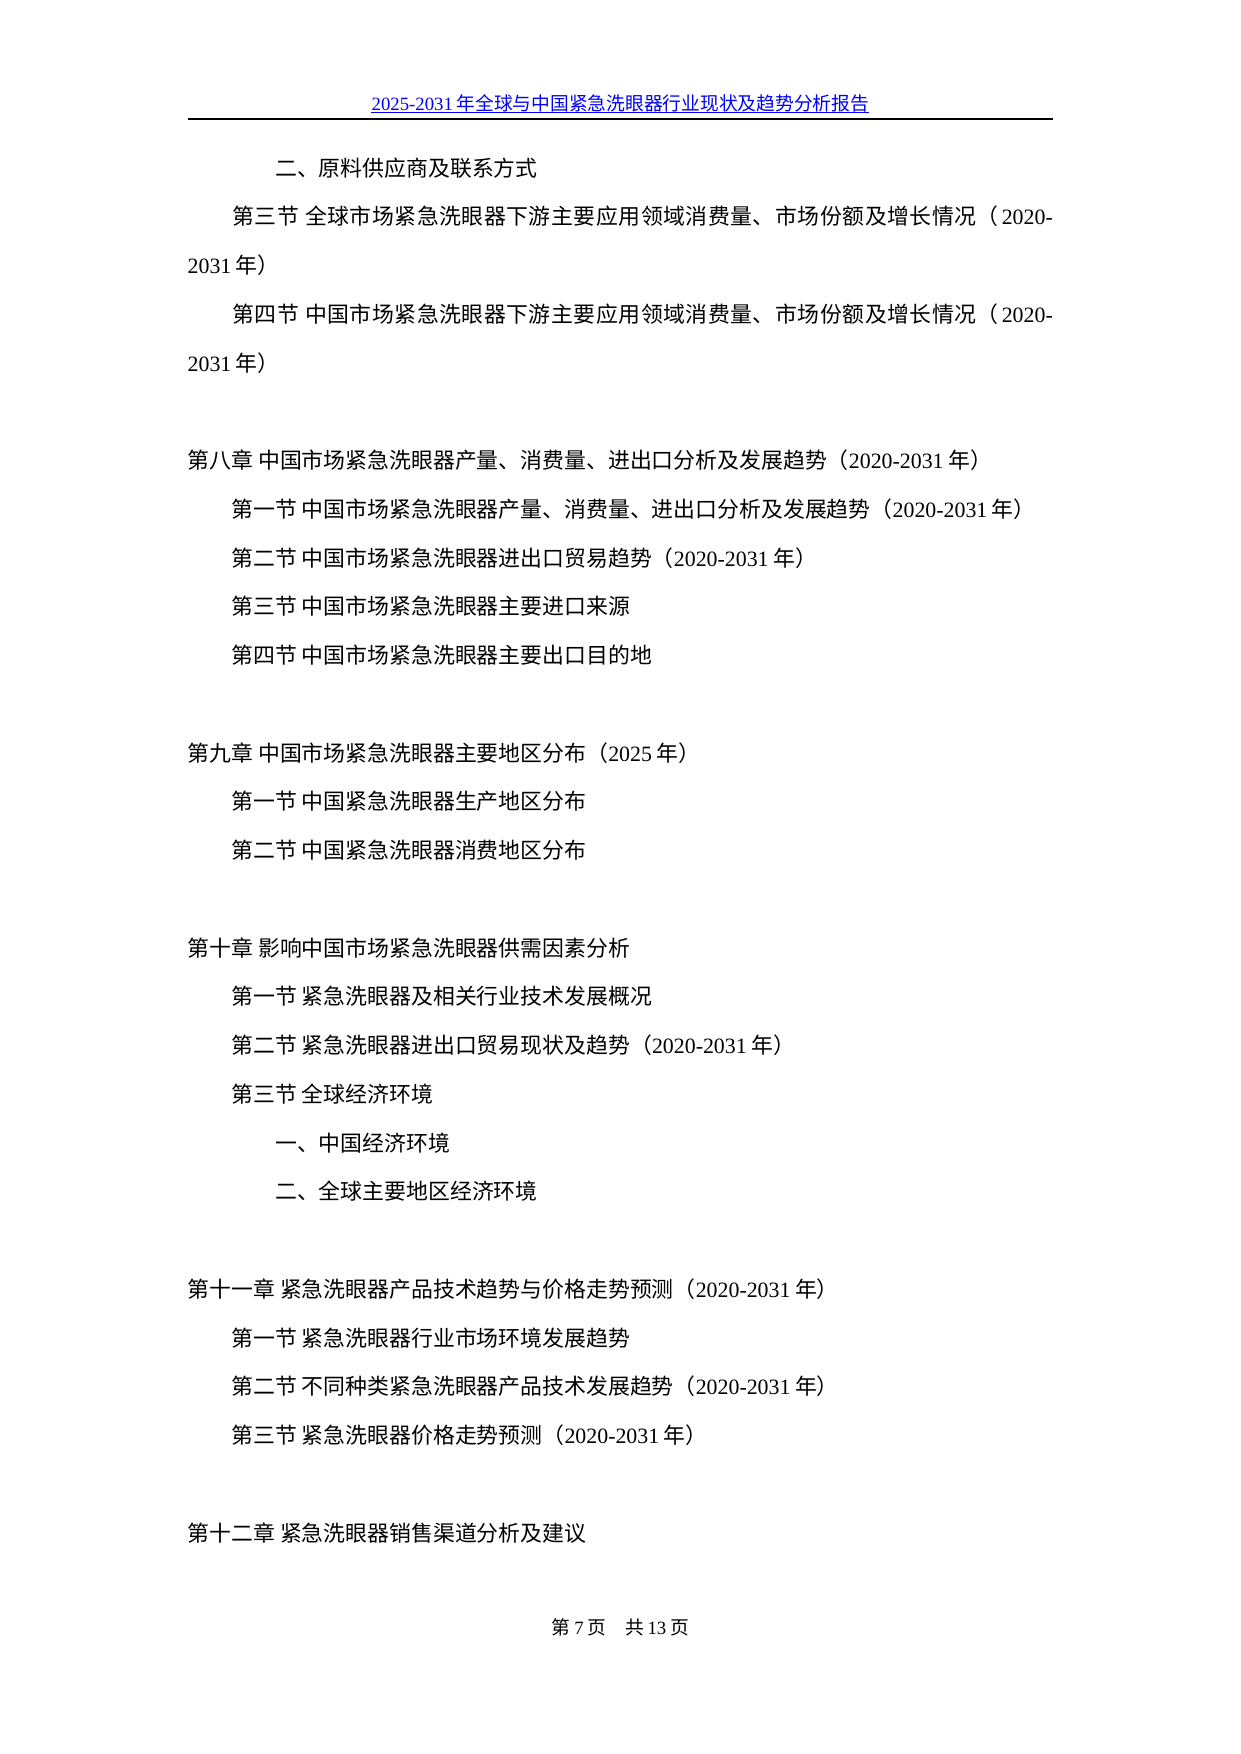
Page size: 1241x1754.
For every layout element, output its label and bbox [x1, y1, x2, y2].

text [187, 150, 1053, 1548]
